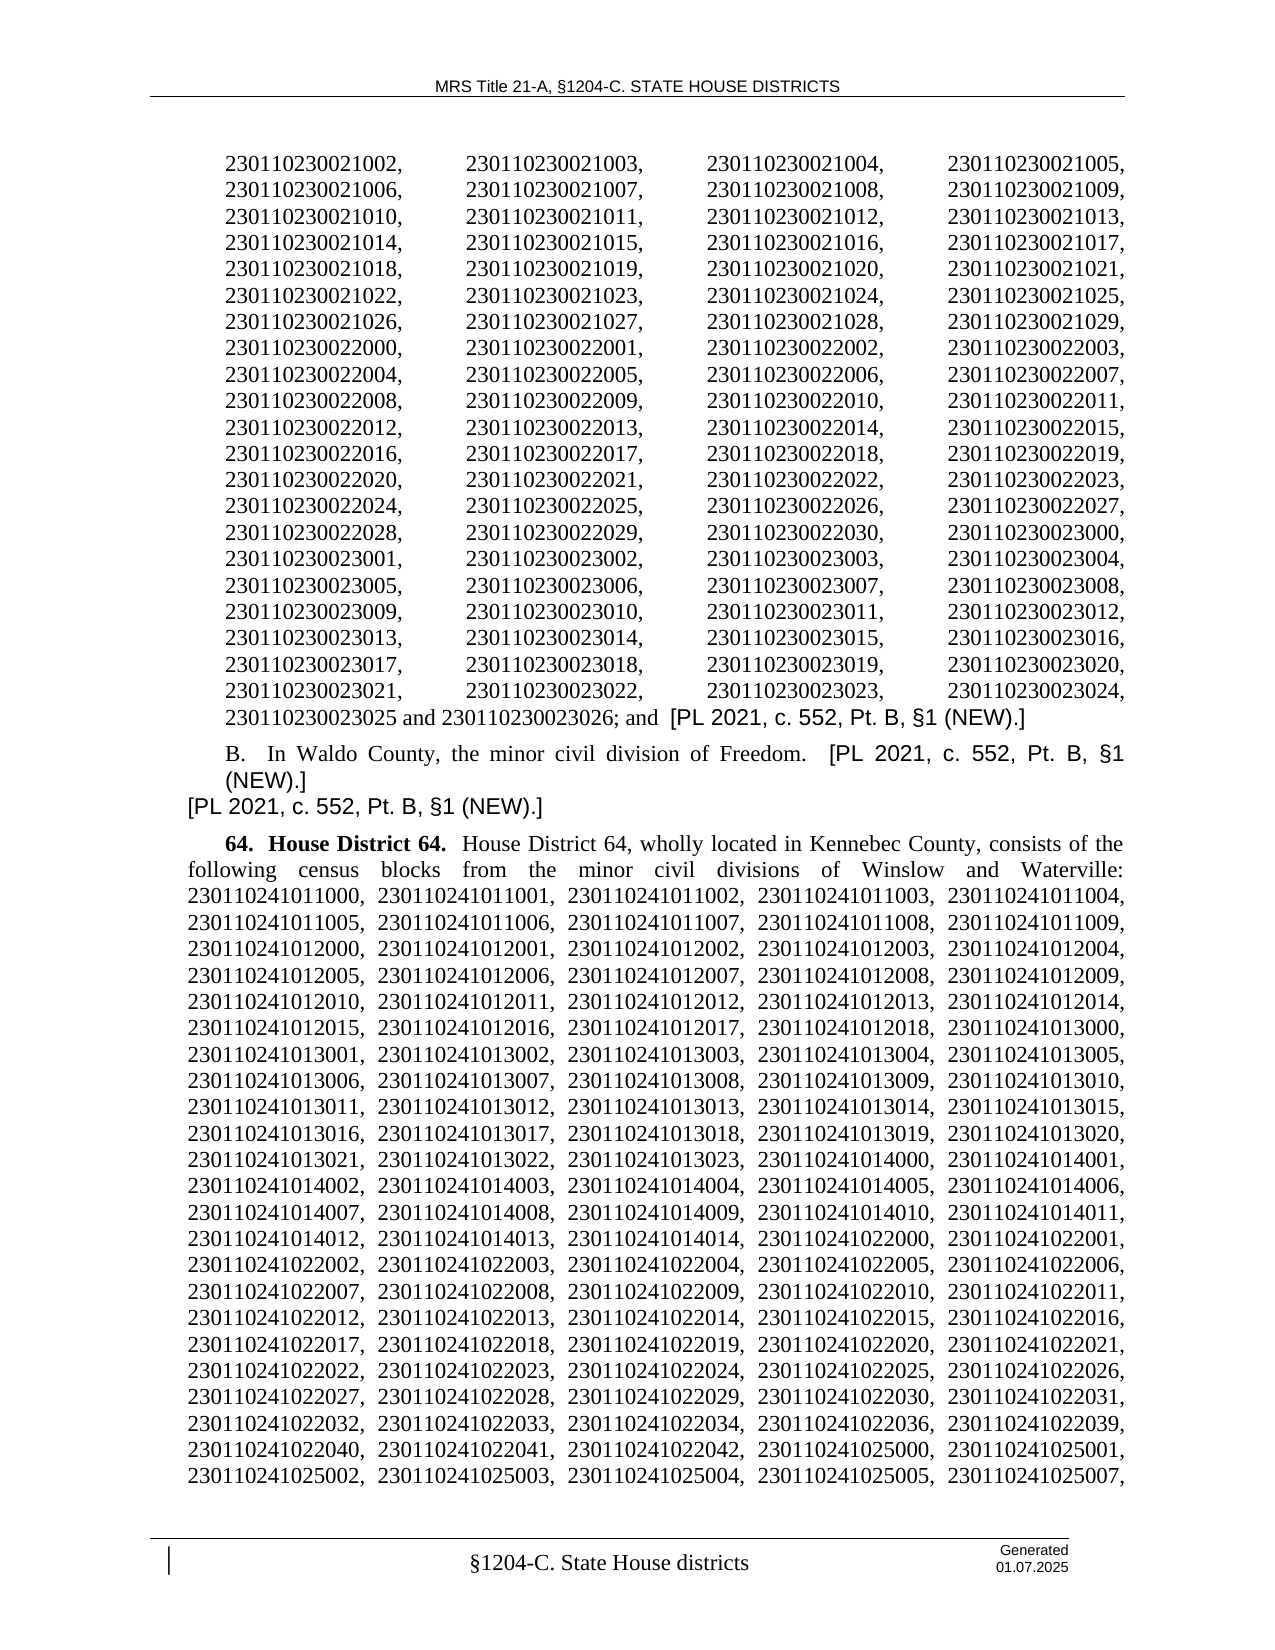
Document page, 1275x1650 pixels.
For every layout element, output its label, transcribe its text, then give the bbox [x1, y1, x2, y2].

text B. In Waldo County, the minor civil division of Freedom. [PL 2021, c. 552, Pt. B, §1 (NEW).] [225, 740, 1125, 793]
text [225, 150, 1125, 730]
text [187, 830, 1125, 1489]
text [PL 2021, c. 552, Pt. B, §1 (NEW).] [187, 793, 1125, 819]
